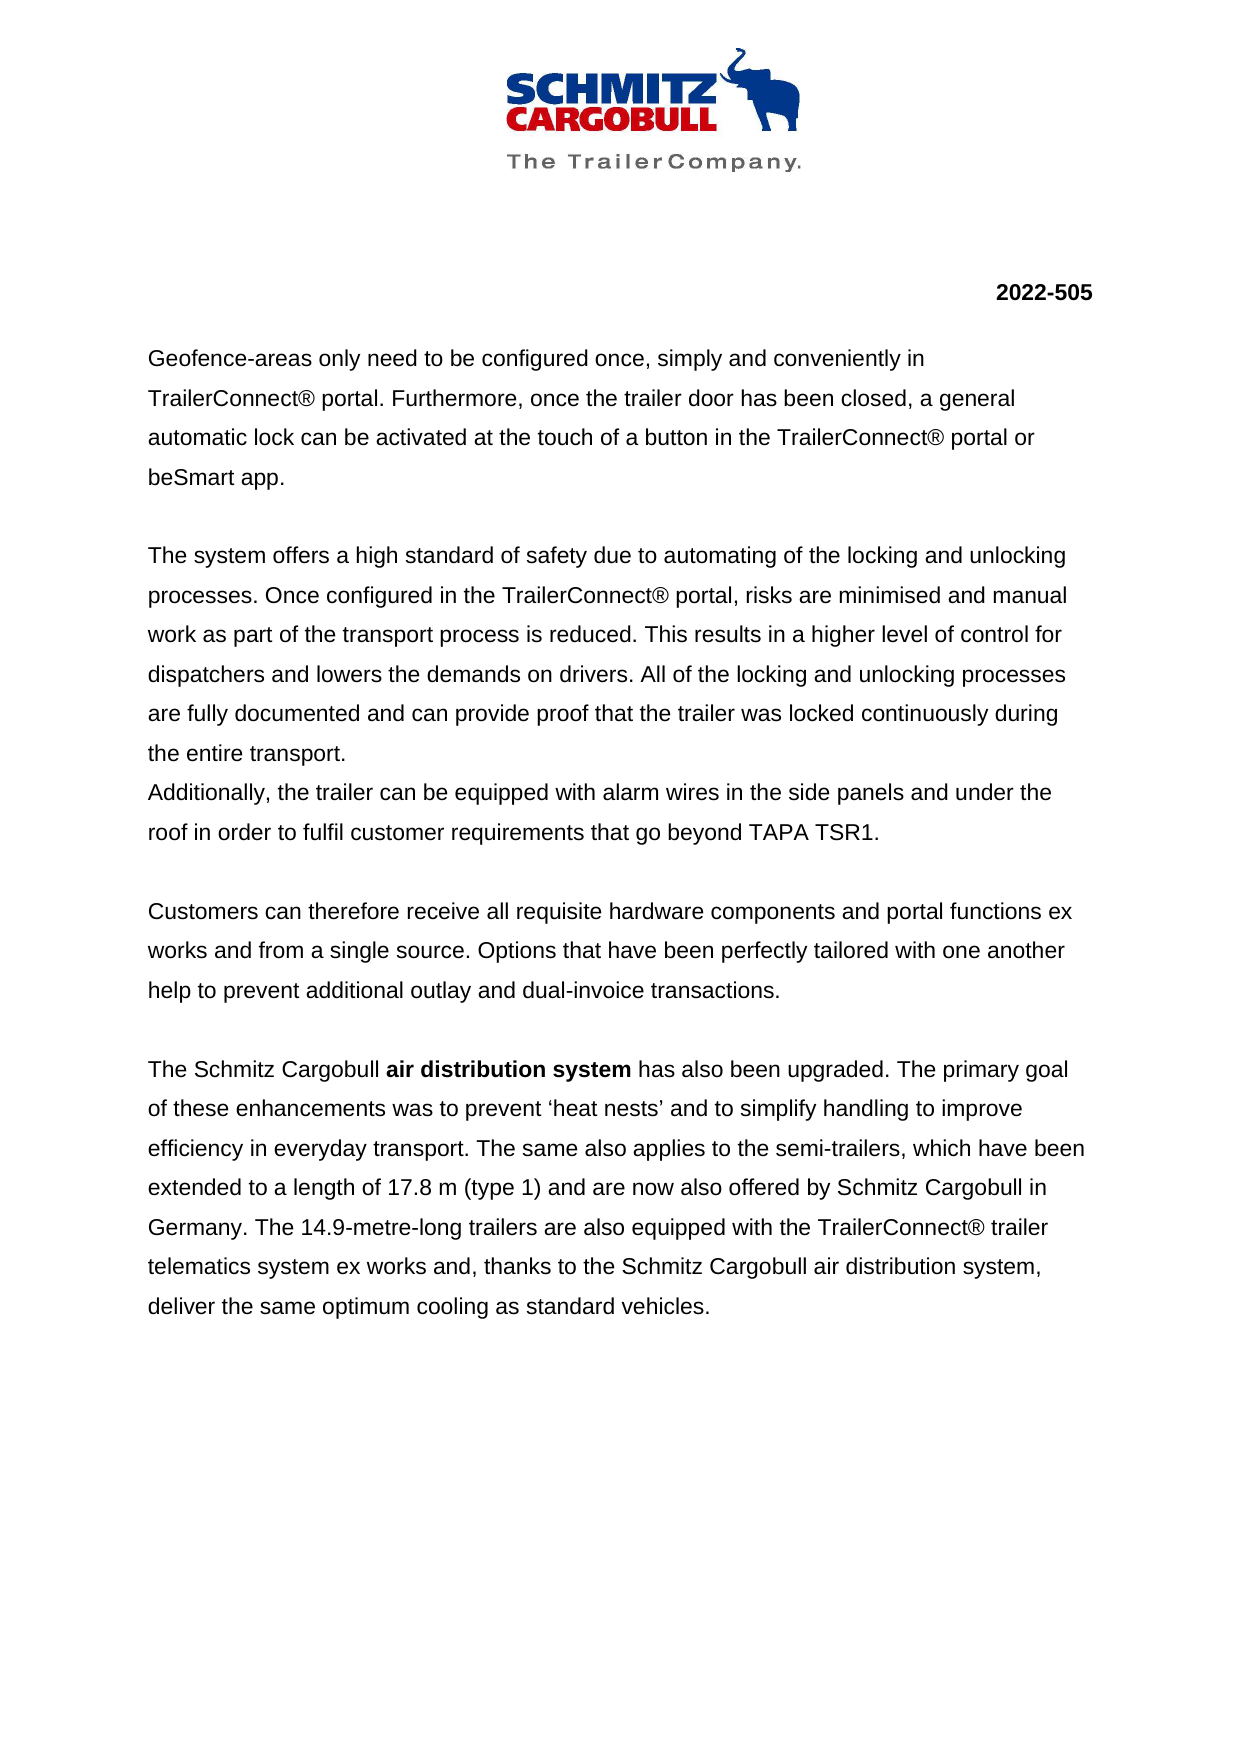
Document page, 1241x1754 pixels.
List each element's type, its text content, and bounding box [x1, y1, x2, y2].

text The Schmitz Cargobull air distribution system has also been upgraded. The primary goal of these enhancements was to prevent ‘heat nests’ and to simplify handling to improve efficiency in everyday transport. The same also applies to the semi-trailers, which have been extended to a length of 17.8 m (type 1) and are now also offered by Schmitz Cargobull in Germany. The 14.9-metre-long trailers are also equipped with the TrailerConnect® trailer telematics system ex works and, thanks to the Schmitz Cargobull air distribution system, deliver the same optimum cooling as standard vehicles. [148, 1056, 1093, 1319]
text Customers can therefore receive all requisite hardware components and portal functions ex works and from a single source. Options that have been perfectly tailored with one another help to prevent additional outlay and dual-invoice transactions. [148, 898, 1093, 1003]
text The system offers a high standard of safety due to automating of the locking and unlocking processes. Once configured in the TrailerConnect® portal, risks are minimised and manual work as part of the transport process is reduced. This results in a higher level of control for dispatchers and lowers the demands on drivers. All of the locking and unlocking processes are fully documented and can provide proof that the trailer was locked continuously during the entire transport. [148, 542, 1093, 766]
picture [506, 48, 801, 172]
text 2022-505 [148, 279, 1093, 306]
text Geofence-areas only need to be configured once, simply and conveniently in TrailerConnect® portal. Furthermore, once the trailer door has been closed, a general automatic lock can be activated at the touch of a button in the TrailerConnect® portal or beSmart app. [148, 345, 1093, 490]
text Additionally, the trailer can be equipped with alarm wires in the side panels and under the roof in order to fulfil customer requirements that go beyond TAPA TSR1. [148, 779, 1093, 845]
